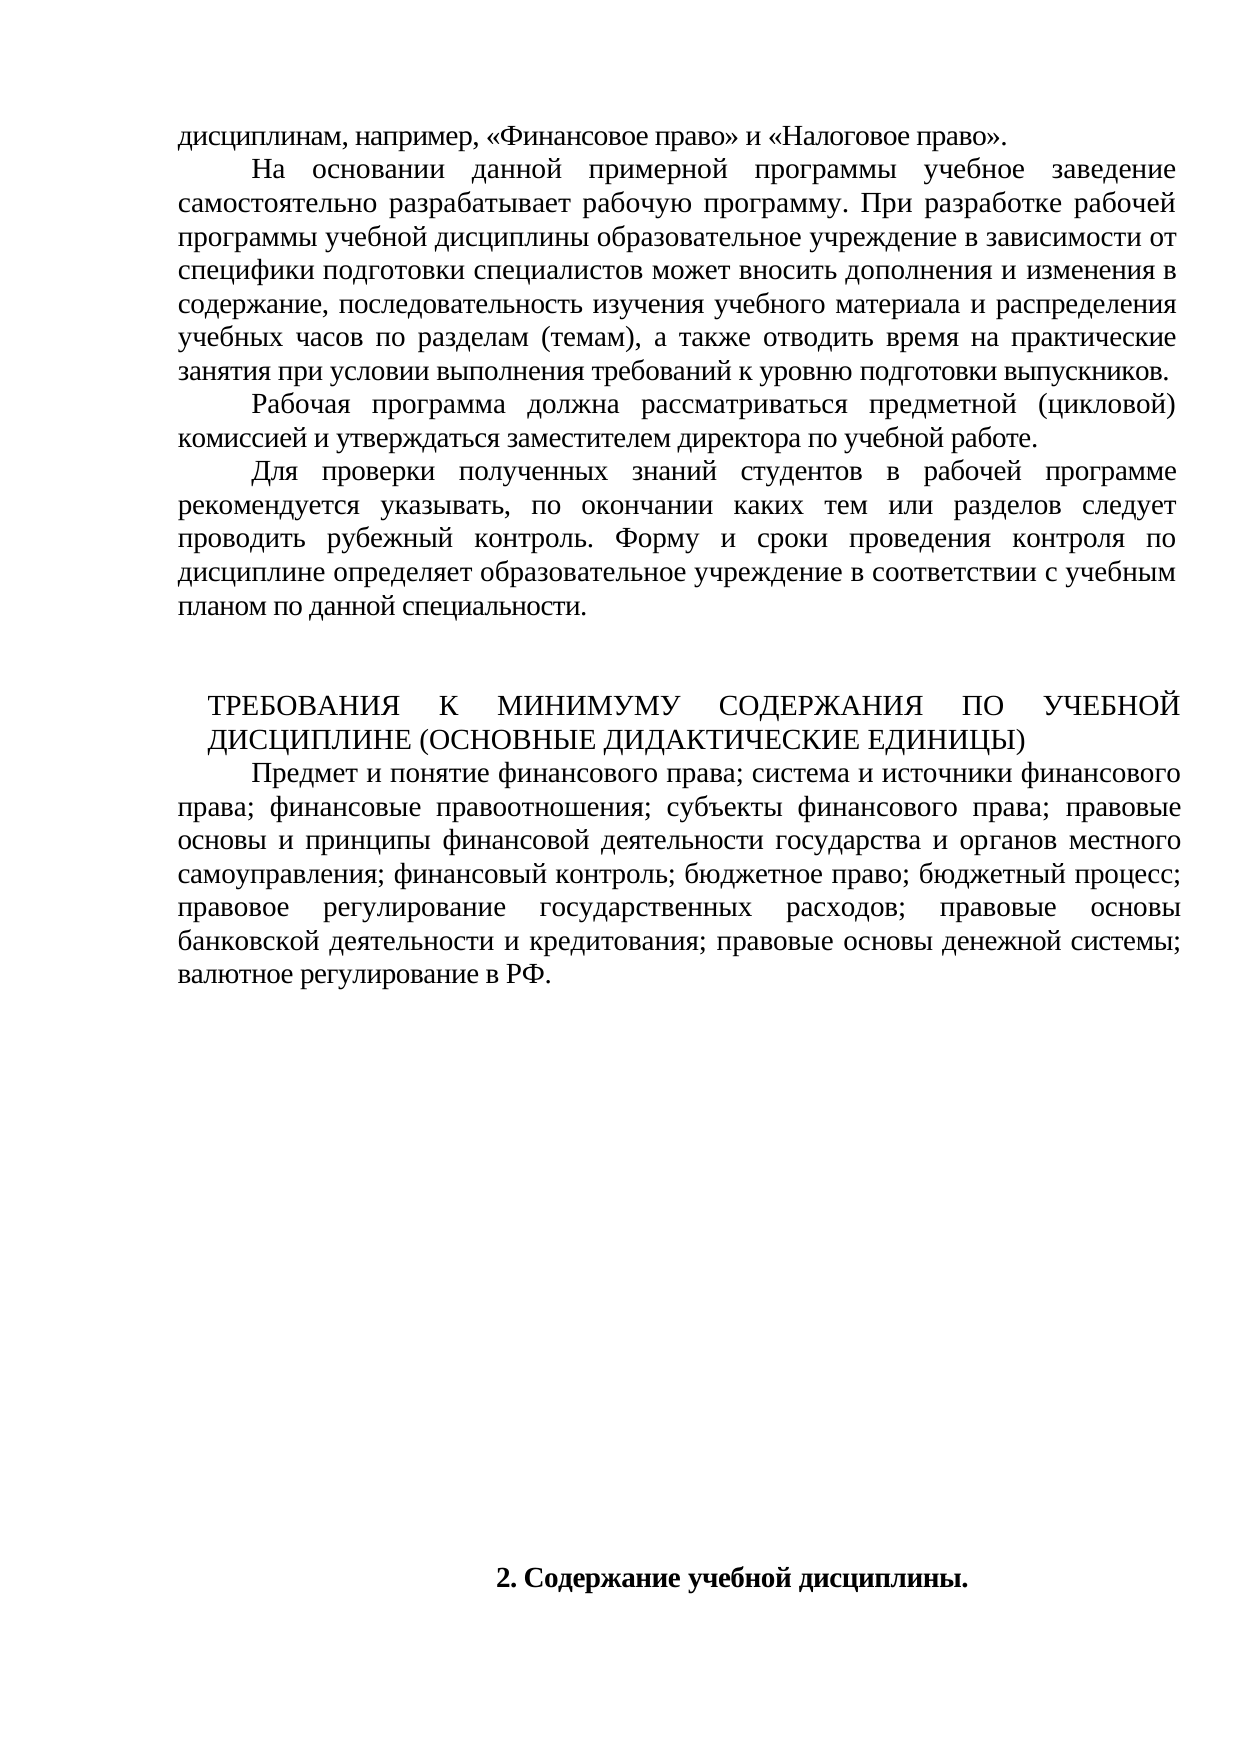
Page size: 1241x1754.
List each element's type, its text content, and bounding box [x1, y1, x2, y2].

text Предмет и понятие финансового права; система и источники финансового права; финансовые правоотношения; субъекты финансового права; правовые основы и принципы финансовой деятельности государства и органов местного самоуправления; финансовый контроль; бюджетное право; бюджетный процесс; правовое регулирование государственных расходов; правовые основы банковской деятельности и кредитования; правовые основы денежной системы; валютное регулирование в РФ. [177, 755, 1181, 990]
text Для проверки полученных знаний студентов в рабочей программе рекомендуется указывать, по окончании каких тем или разделов следует проводить рубежный контроль. Форму и сроки проведения контроля по дисциплине определяет образовательное учреждение в соответствии с учебным планом по данной специальности. [178, 453, 1177, 621]
text ТРЕБОВАНИЯ К МИНИМУМУ СОДЕРЖАНИЯ ПО УЧЕБНОЙ ДИСЦИПЛИНЕ (ОСНОВНЫЕ ДИДАКТИЧЕСКИЕ ЕДИНИЦЫ) [207, 688, 1181, 755]
text Рабочая программа должна рассматриваться предметной (цикловой) комиссией и утверждаться заместителем директора по учебной работе. [178, 386, 1177, 453]
text На основании данной примерной программы учебное заведение самостоятельно разрабатывает рабочую программу. При разработке рабочей программы учебной дисциплины образовательное учреждение в зависимости от специфики подготовки специалистов может вносить дополнения и изменения в содержание, последовательность изучения учебного материала и распределения учебных часов по разделам (темам), а также отводить время на практические занятия при условии выполнения требований к уровню подготовки выпускников. [178, 152, 1177, 386]
text 2. Содержание учебной дисциплины. [496, 1560, 1181, 1594]
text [178, 118, 1177, 152]
